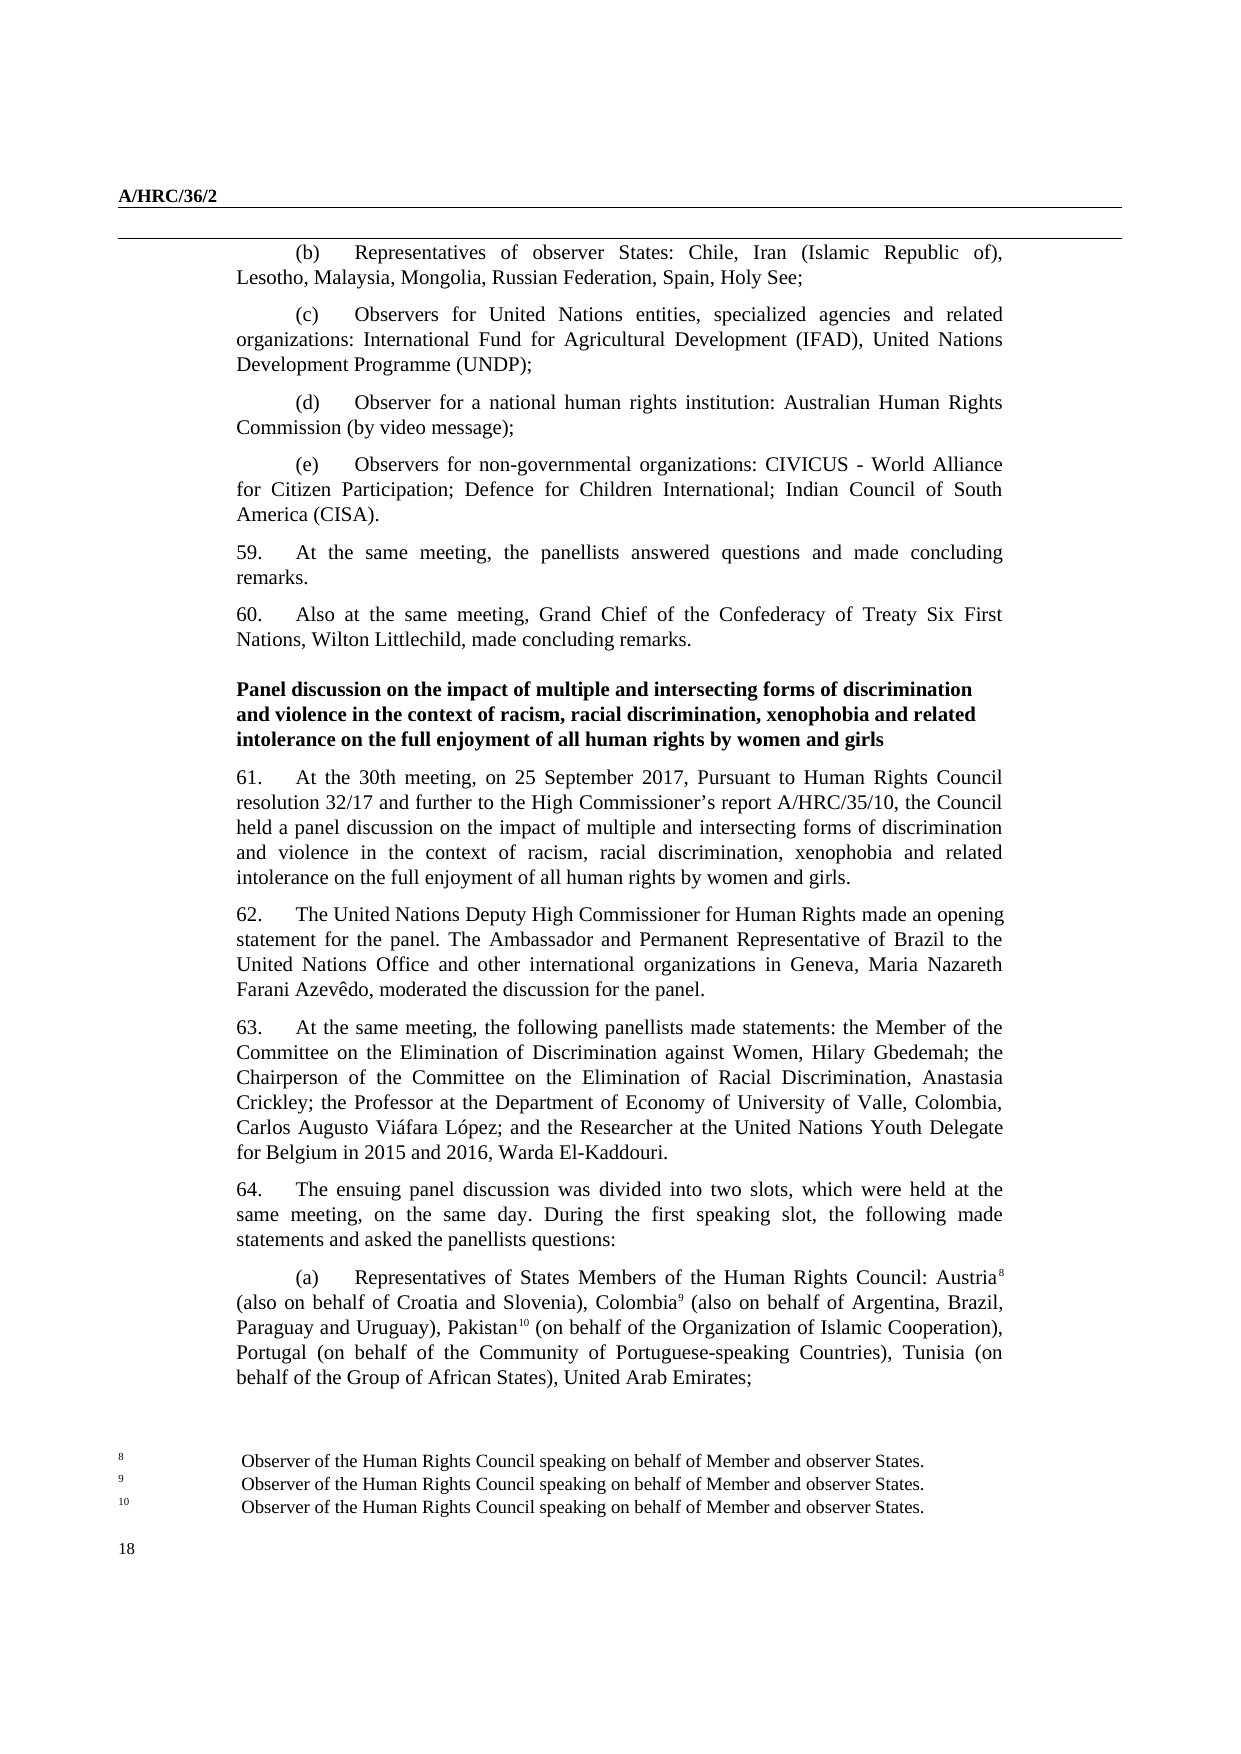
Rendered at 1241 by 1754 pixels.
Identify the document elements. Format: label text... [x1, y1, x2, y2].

text 63. At the same meeting, the following panellists made statements: the Member of the Committee on the Elimination of Discrimination against Women, Hilary Gbedemah; the Chairperson of the Committee on the Elimination of Racial Discrimination, Anastasia Crickley; the Professor at the Department of Economy of University of Valle, Colombia, Carlos Augusto Viáfara López; and the Researcher at the United Nations Youth Delegate for Belgium in 2015 and 2016, Warda El-Kaddouri. [236, 1014, 1004, 1164]
text (e) Observers for non-governmental organizations: CIVICUS - World Alliance for Citizen Participation; Defence for Children International; Indian Council of South America (CISA). [236, 451, 1004, 526]
text (d) Observer for a national human rights institution: Australian Human Rights Commission (by video message); [236, 389, 1004, 439]
text 61. At the 30th meeting, on 25 September 2017, Pursuant to Human Rights Council resolution 32/17 and further to the High Commissioner’s report A/HRC/35/10, the Council held a panel discussion on the impact of multiple and intersecting forms of discrimination and violence in the context of racism, racial discrimination, xenophobia and related intolerance on the full enjoyment of all human rights by women and girls. [236, 764, 1004, 889]
text 62. The United Nations Deputy High Commissioner for Human Rights made an opening statement for the panel. The Ambassador and Permanent Representative of Brazil to the United Nations Office and other international organizations in Geneva, Maria Nazareth Farani Azevêdo, moderated the discussion for the panel. [236, 901, 1004, 1001]
text (a) Representatives of States Members of the Human Rights Council: Austria (also on behalf of Croatia and Slovenia), Colombia (also on behalf of Argentina, Brazil, Paraguay and Uruguay), Pakistan (on behalf of the Organization of Islamic Cooperation), Portugal (on behalf of the Community of Portuguese-speaking Countries), Tunisia (on behalf of the Group of African States), United Arab Emirates; [236, 1264, 1004, 1389]
text Panel discussion on the impact of multiple and intersecting forms of discrimination and violence in the context of racism, racial discrimination, xenophobia and related intolerance on the full enjoyment of all human rights by women and girls [118, 676, 1004, 751]
text 59. At the same meeting, the panellists answered questions and made concluding remarks. [236, 539, 1004, 589]
text 64. The ensuing panel discussion was divided into two slots, which were held at the same meeting, on the same day. During the first speaking slot, the following made statements and asked the panellists questions: [236, 1176, 1004, 1251]
text 60. Also at the same meeting, Grand Chief of the Confederacy of Treaty Six First Nations, Wilton Littlechild, made concluding remarks. [236, 601, 1004, 651]
text (b) Representatives of observer States: Chile, Iran (Islamic Republic of), Lesotho, Malaysia, Mongolia, Russian Federation, Spain, Holy See; [236, 239, 1004, 289]
text (c) Observers for United Nations entities, specialized agencies and related organizations: International Fund for Agricultural Development (IFAD), United Nations Development Programme (UNDP); [236, 301, 1004, 376]
